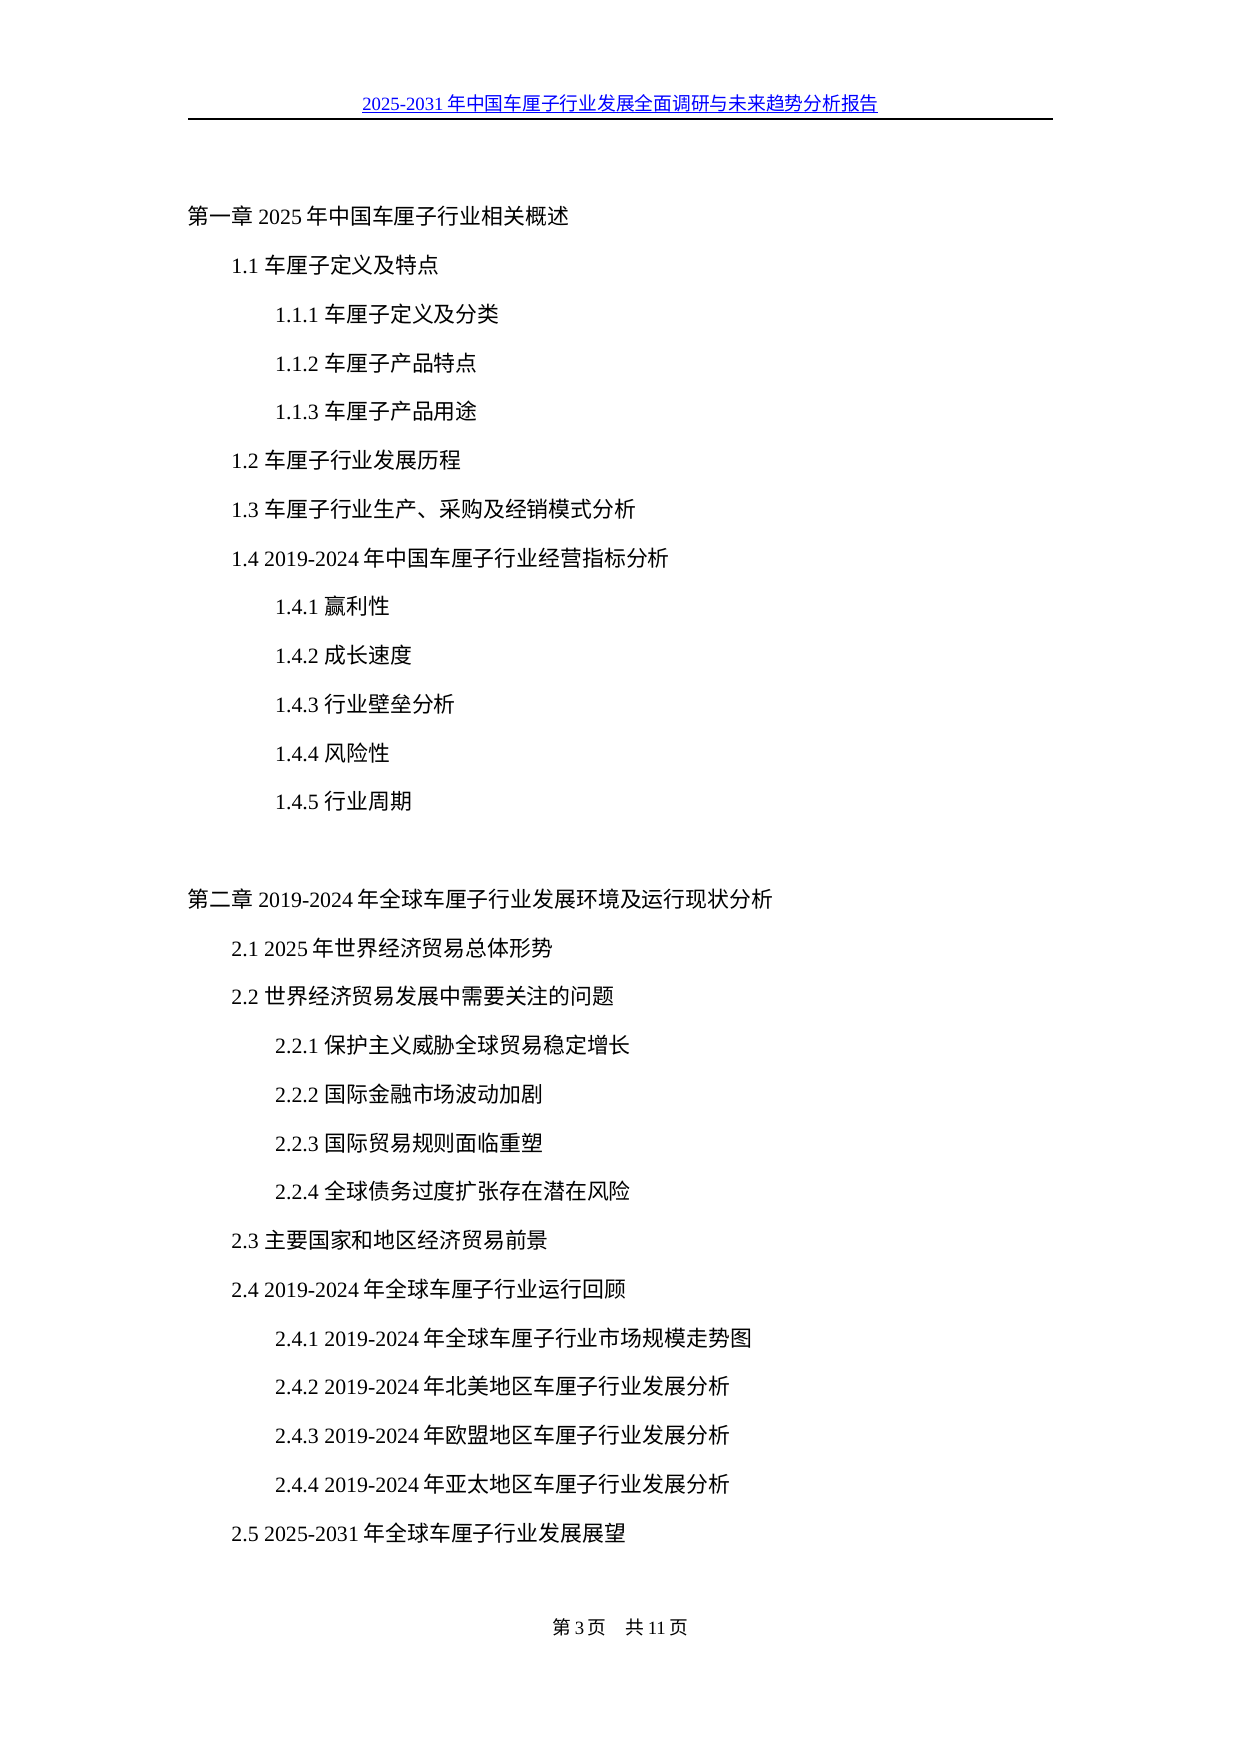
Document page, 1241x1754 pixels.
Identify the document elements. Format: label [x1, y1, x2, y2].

text [187, 150, 1053, 1548]
